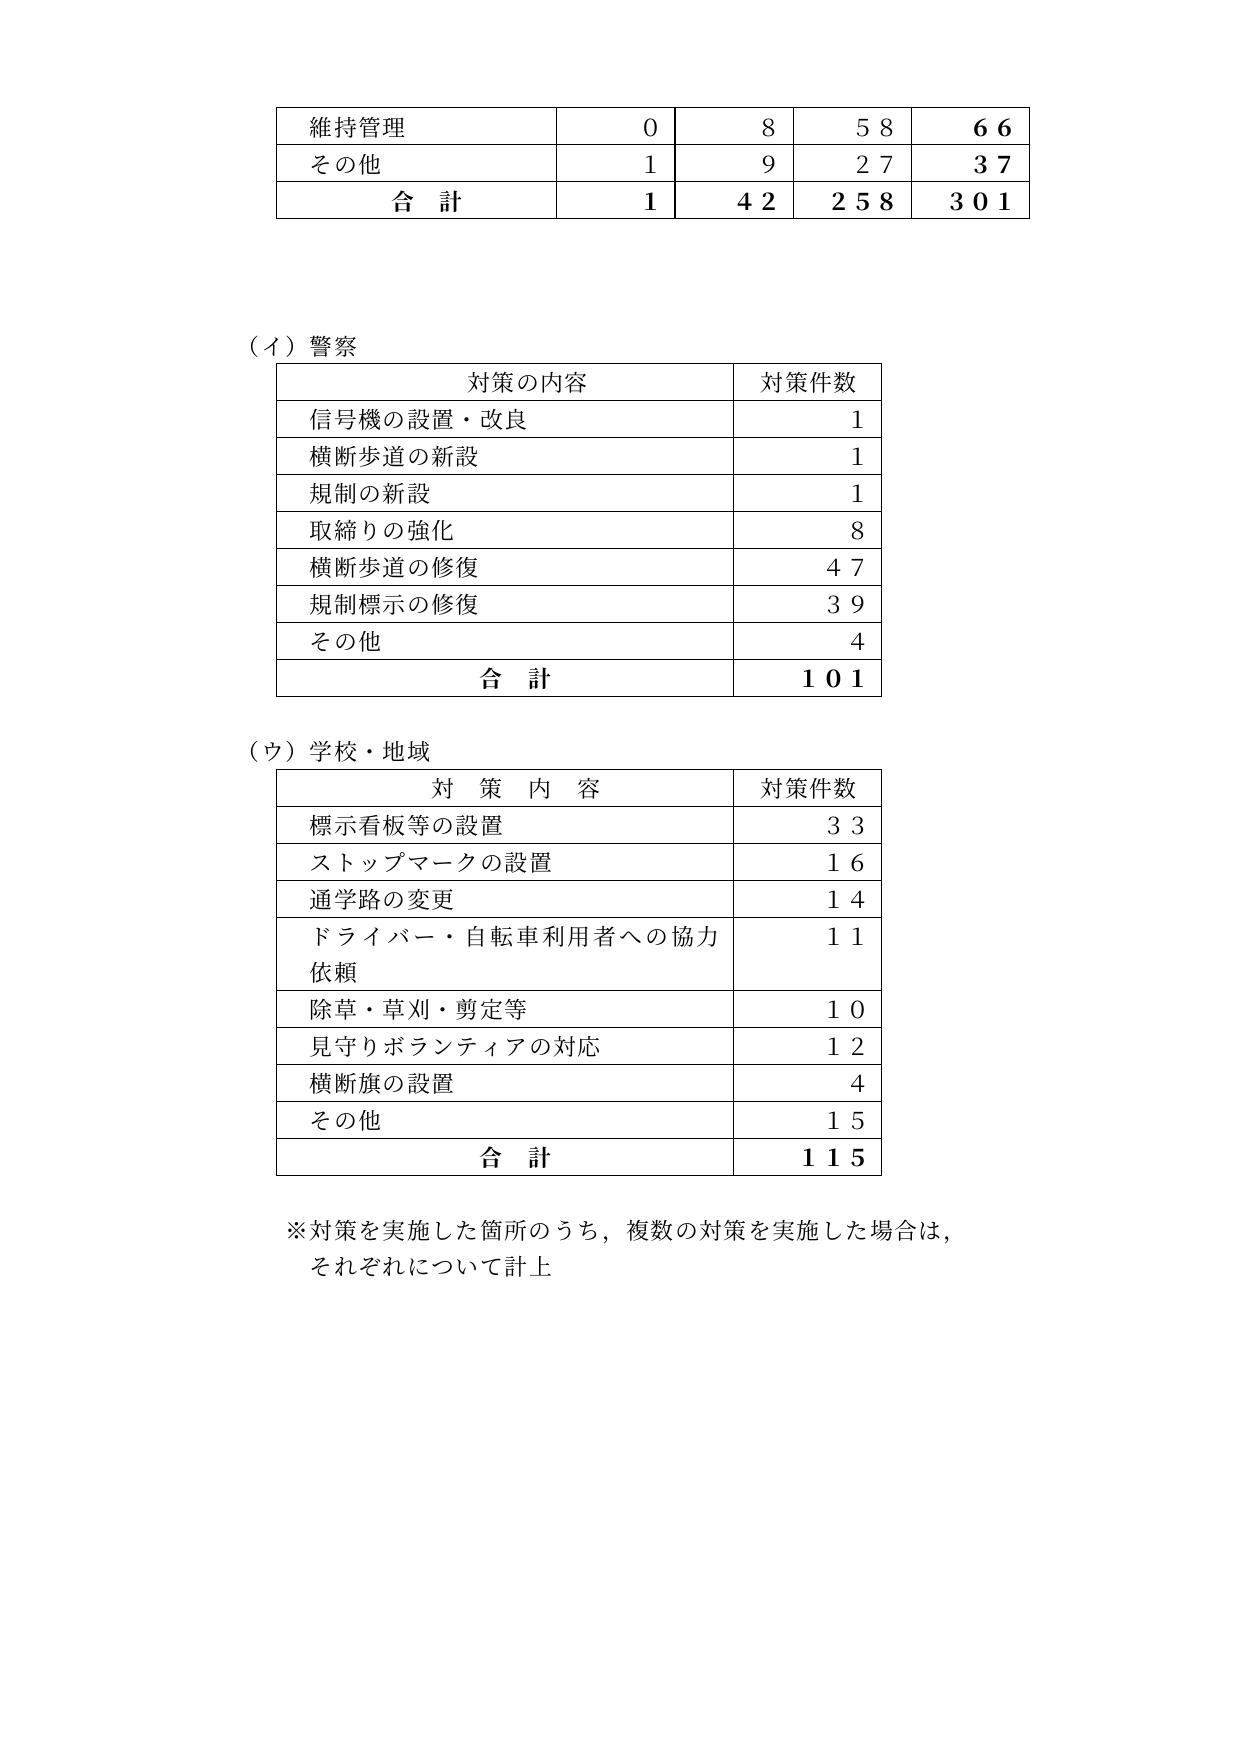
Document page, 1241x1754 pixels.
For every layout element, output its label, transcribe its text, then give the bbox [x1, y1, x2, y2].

text それぞれについて計上 [188, 1247, 1041, 1283]
table_cell 見守りボランティアの対応 [277, 1028, 733, 1063]
table_cell ３０１ [912, 182, 1029, 218]
table_cell １４ [734, 881, 881, 917]
table_cell ３７ [912, 145, 1029, 181]
table_cell その他 [277, 623, 733, 659]
table_cell 横断旗の設置 [277, 1065, 733, 1101]
text ※対策を実施した箇所のうち，複数の対策を実施した場合は， [188, 1211, 1041, 1247]
table_cell １２ [734, 1028, 881, 1063]
table_cell その他 [277, 1102, 733, 1137]
table_cell １ [557, 182, 674, 218]
table_cell ５８ [794, 108, 911, 144]
text （ウ）学校・地域 [188, 733, 1041, 769]
table_cell 取締りの強化 [277, 512, 733, 548]
table_cell ０ [557, 108, 674, 144]
table_cell 合 計 [277, 660, 733, 696]
table_cell 合 計 [277, 182, 556, 218]
text （イ）警察 [188, 327, 1041, 363]
table_cell 合 計 [277, 1139, 733, 1174]
table_header 対策の内容 [277, 364, 733, 400]
table_cell 標示看板等の設置 [277, 807, 733, 843]
table_header 対策件数 [734, 364, 881, 400]
table_cell ４ [734, 1065, 881, 1101]
table_cell １６ [734, 844, 881, 880]
table_cell 横断歩道の新設 [277, 438, 733, 474]
table_header 対 策 内 容 [277, 770, 733, 806]
table_cell １ [734, 438, 881, 474]
table_cell ３９ [734, 586, 881, 622]
table_cell １ [734, 475, 881, 511]
table_cell 維持管理 [277, 108, 556, 144]
table_cell ６６ [912, 108, 1029, 144]
table_cell ストップマークの設置 [277, 844, 733, 880]
table_cell 通学路の変更 [277, 881, 733, 917]
table_cell １１ [734, 918, 881, 989]
table_cell ２５８ [794, 182, 911, 218]
table_cell 信号機の設置・改良 [277, 401, 733, 437]
table_cell １０ [734, 991, 881, 1027]
table_cell ２７ [794, 145, 911, 181]
table_cell ４２ [676, 182, 793, 218]
table_cell １ [734, 401, 881, 437]
table_cell ８ [734, 512, 881, 548]
table_cell ４７ [734, 549, 881, 585]
table_cell ４ [734, 623, 881, 659]
table_cell ドライバー・自転車利用者への協力依頼 [277, 918, 733, 989]
table_header 対策件数 [734, 770, 881, 806]
table_cell １０１ [734, 660, 881, 696]
table_cell ３３ [734, 807, 881, 843]
table_cell 規制の新設 [277, 475, 733, 511]
table_cell １１５ [734, 1139, 881, 1174]
table_cell １ [557, 145, 674, 181]
table_cell ８ [676, 108, 793, 144]
table_cell １５ [734, 1102, 881, 1137]
table_cell 横断歩道の修復 [277, 549, 733, 585]
table_cell その他 [277, 145, 556, 181]
table_cell 除草・草刈・剪定等 [277, 991, 733, 1027]
table_cell 規制標示の修復 [277, 586, 733, 622]
table_cell ９ [676, 145, 793, 181]
